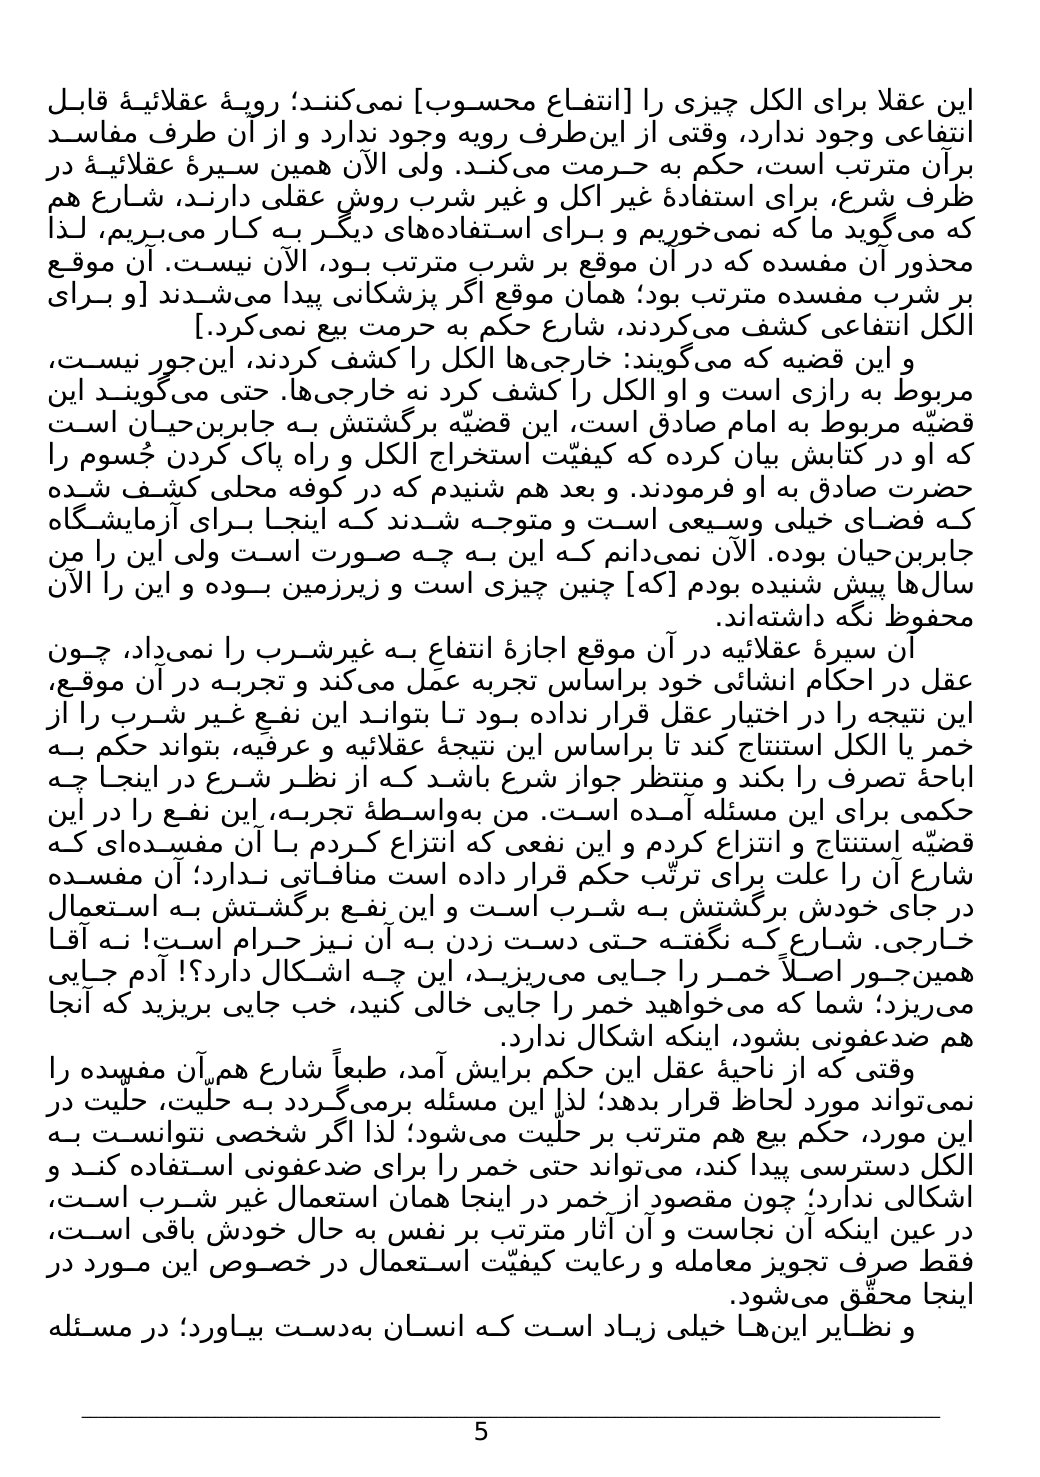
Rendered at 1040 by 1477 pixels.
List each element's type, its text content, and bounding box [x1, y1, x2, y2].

text آن سیرۀ عقلائیه در آن موقع اجازۀ انتفاعِ به غیرشرب را نمی‌داد، چون عقل در احکام انشائی خود براساس تجربه عمل می‌کند و تجربه در آن موقع، این نتیجه را در اختیار عقل قرار نداده بود تا بتواند این نفعِ غیر شرب را از خمر یا الکل استنتاج کند تا براساس این نتیجۀ عقلائیه و عرفیه، بتواند حکم به اباحۀ تصرف را بکند و منتظر جواز شرع باشد که از نظر شرع در اینجا چه حکمی برای این مسئله آمده است. من به‌واسطۀ تجربه، این نفع را در این قضیّه استنتاج و انتزاع کردم و این نفعی که انتزاع کردم با آن مفسده‌ای که شارع آن را علت برای ترتّب حکم قرار داده است منافاتی ندارد؛ آن مفسده در جای خودش برگشتش به شرب است و این نفع برگشتش به استعمال خارجی. شارع که نگفته حتی دست زدن به آن نیز حرام است! نه آقا همین‌جور اصلاً خمر را جایی می‌ریزید، این چه اشکال دارد؟! آدم جایی می‌ریزد؛ شما که می‌خواهید خمر را جایی خالی کنید، خب جایی بریزید که آنجا هم ضدعفونی بشود، اینکه اشکال ندارد. [47, 633, 975, 1053]
text وقتی که از ناحیۀ عقل این حکم برایش آمد، طبعاً شارع هم آن مفسده را نمی‌تواند مورد لحاظ قرار بدهد؛ لذا این مسئله برمی‌گردد به حلّیت، حلّیت در این مورد، حکم بیع هم مترتب بر حلّیت می‌شود؛ لذا اگر شخصی نتوانست به الکل دسترسی پیدا کند، می‌تواند حتی خمر را برای ضدعفونی استفاده کند و اشکالی ندارد؛ چون مقصود از خمر در اینجا همان استعمال غیر شرب است، در عین اینکه آن نجاست و آن آثار مترتب بر نفس به حال خودش باقی است، فقط صرف تجویز معامله و رعایت کیفیّت استعمال در خصوص این مورد در اینجا محقّق می‌شود. [47, 1053, 975, 1311]
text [47, 1311, 975, 1343]
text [47, 84, 975, 343]
text و این قضیه که می‌گویند: خارجی‌ها الکل را کشف کردند، این‌جور نیست، مربوط به رازی است و او الکل را کشف کرد نه خارجی‌ها. حتی می‌گویند این قضیّه مربوط به امام صادق است، این قضیّه برگشتش به جابربن‌حیان است که او در کتابش بیان کرده که کیفیّت استخراج الکل و راه پاک کردن جُسوم را حضرت صادق به او فرمودند. و بعد هم شنیدم که در کوفه محلی کشف شده که فضای خیلی وسیعی است و متوجه شدند که اینجا برای آزمایشگاه جابربن‌حیان بوده. الآن نمی‌دانم که این به چه صورت است ولی این را من سال‌ها پیش شنیده بودم [که] چنین چیزی است و زیرزمین بوده و این را الآن محفوظ نگه داشته‌اند. [47, 343, 975, 633]
